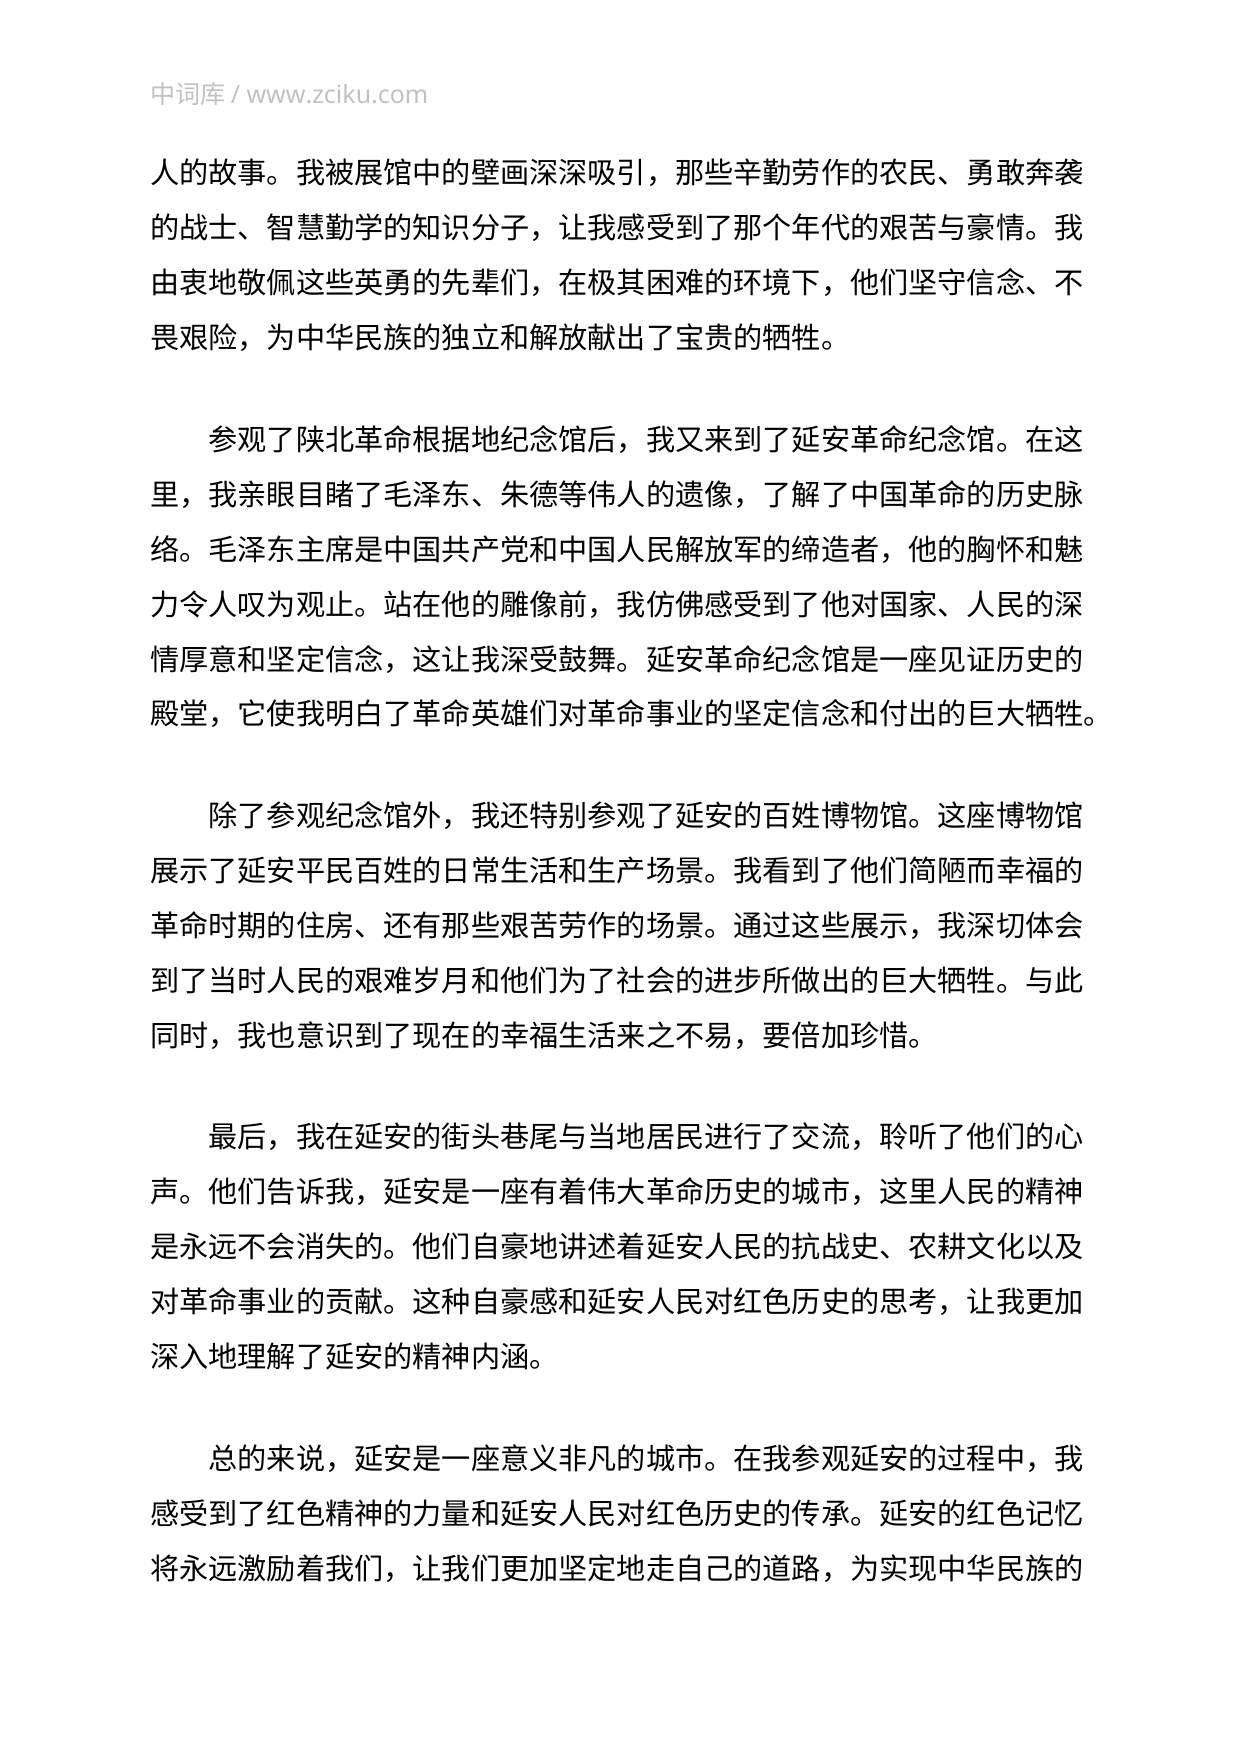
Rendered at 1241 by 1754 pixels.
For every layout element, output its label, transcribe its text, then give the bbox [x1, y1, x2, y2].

text 参观了陕北革命根据地纪念馆后，我又来到了延安革命纪念馆。在这里，我亲眼目睹了毛泽东、朱德等伟人的遗像，了解了中国革命的历史脉络。毛泽东主席是中国共产党和中国人民解放军的缔造者，他的胸怀和魅力令人叹为观止。站在他的雕像前，我仿佛感受到了他对国家、人民的深情厚意和坚定信念，这让我深受鼓舞。延安革命纪念馆是一座见证历史的殿堂，它使我明白了革命英雄们对革命事业的坚定信念和付出的巨大牺牲。 [150, 416, 1090, 733]
text 最后，我在延安的街头巷尾与当地居民进行了交流，聆听了他们的心声。他们告诉我，延安是一座有着伟大革命历史的城市，这里人民的精神是永远不会消失的。他们自豪地讲述着延安人民的抗战史、农耕文化以及对革命事业的贡献。这种自豪感和延安人民对红色历史的思考，让我更加深入地理解了延安的精神内涵。 [150, 1114, 1090, 1376]
text 除了参观纪念馆外，我还特别参观了延安的百姓博物馆。这座博物馆展示了延安平民百姓的日常生活和生产场景。我看到了他们简陋而幸福的革命时期的住房、还有那些艰苦劳作的场景。通过这些展示，我深切体会到了当时人民的艰难岁月和他们为了社会的进步所做出的巨大牺牲。与此同时，我也意识到了现在的幸福生活来之不易，要倍加珍惜。 [150, 793, 1090, 1054]
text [150, 1435, 1090, 1587]
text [150, 150, 1090, 357]
